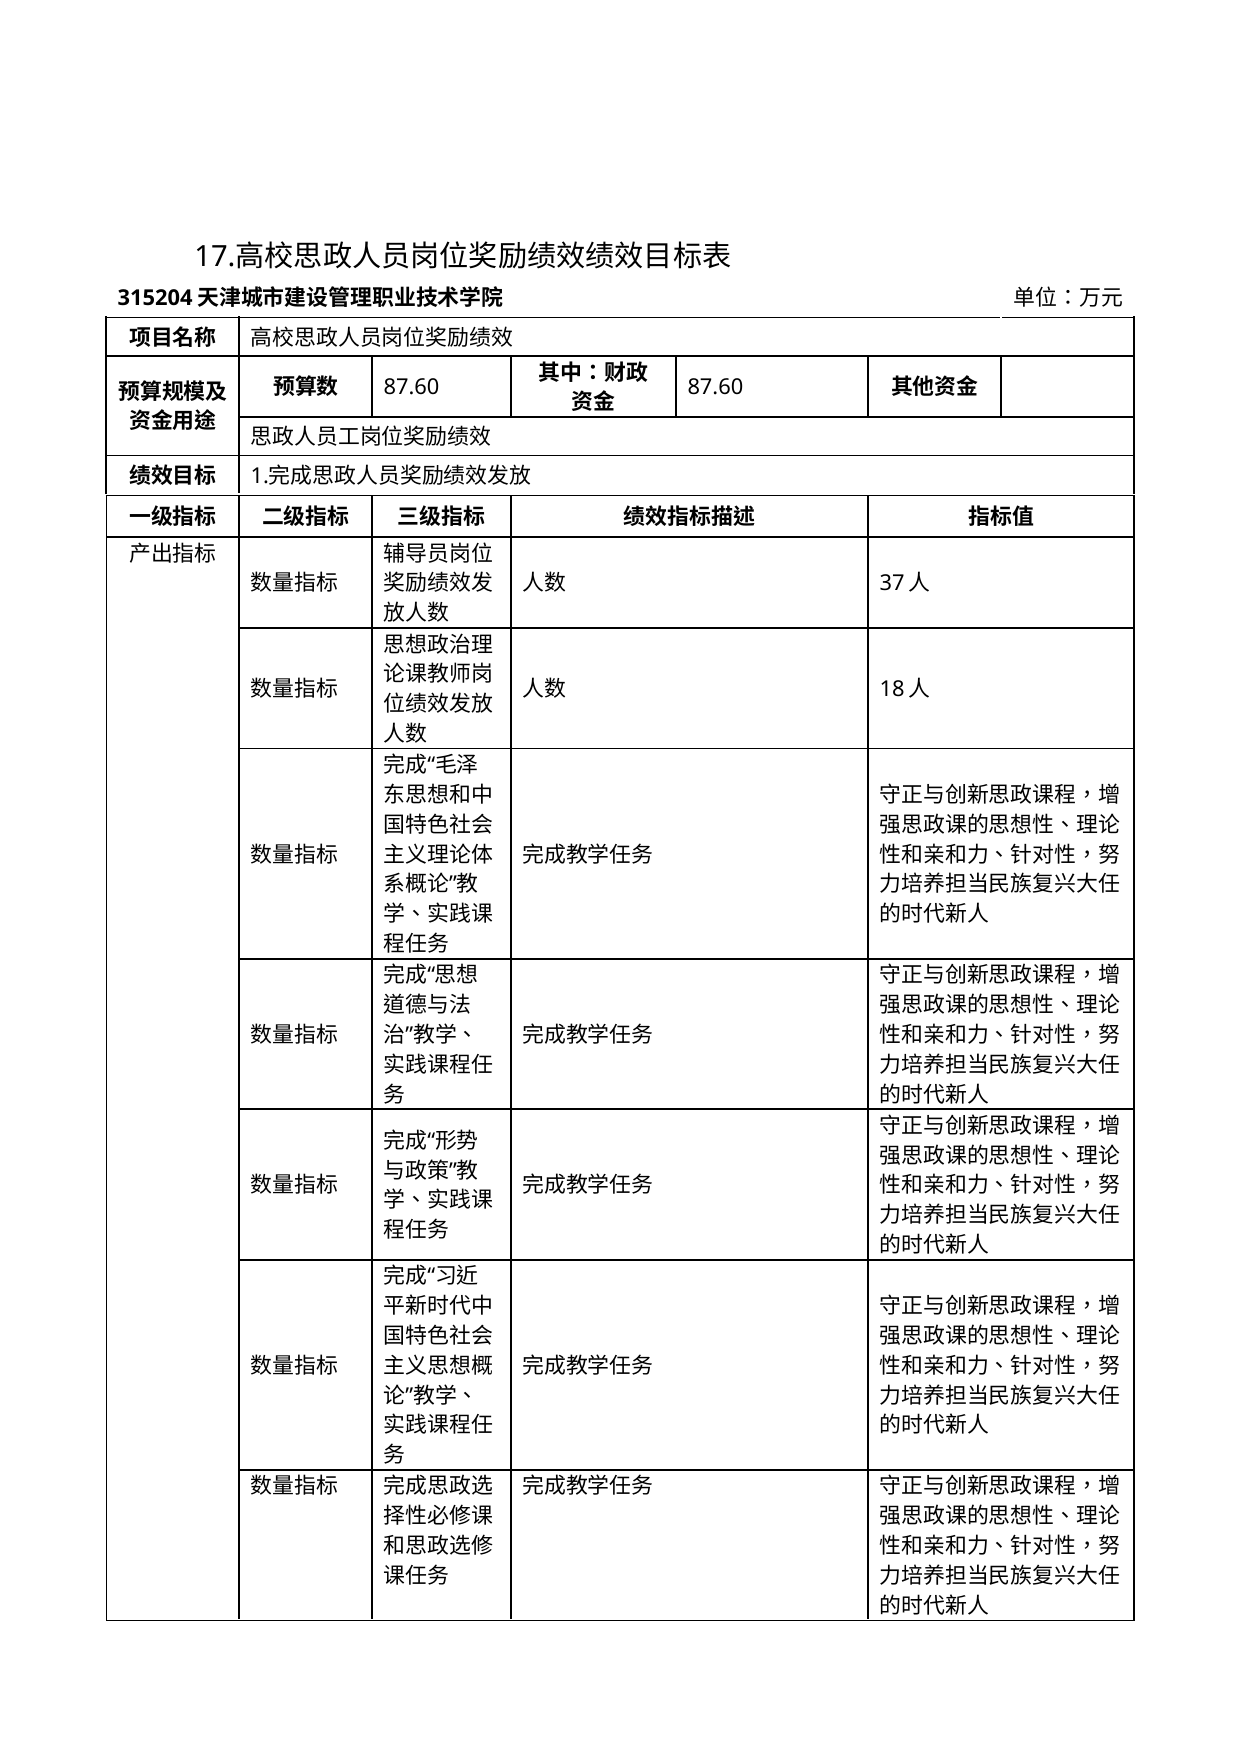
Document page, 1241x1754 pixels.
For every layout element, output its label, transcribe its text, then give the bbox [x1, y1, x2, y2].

table_cell 完成教学任务 [512, 960, 867, 1108]
table_cell 思政人员工岗位奖励绩效 [240, 418, 1133, 454]
table_cell 预算数 [240, 357, 371, 416]
table_cell 87.60 [677, 357, 867, 416]
table_cell 绩效目标 [107, 456, 238, 493]
table_cell 高校思政人员岗位奖励绩效 [240, 318, 1133, 355]
table_cell 1.完成思政人员奖励绩效发放 [240, 456, 1133, 493]
table_cell 完成教学任务 [512, 1110, 867, 1259]
table_header 315204天津城市建设管理职业技术学院 [107, 277, 1000, 316]
table_cell 完成思政选择性必修课和思政选修课任务 [373, 1471, 510, 1619]
table_cell 完成“习近平新时代中国特色社会主义思想概论”教学、实践课程任务 [373, 1261, 510, 1469]
table_cell 数量指标 [240, 749, 371, 958]
table_cell 完成教学任务 [512, 749, 867, 958]
table_cell 产出指标 [107, 538, 238, 1619]
table_cell 数量指标 [240, 1110, 371, 1259]
table_cell 其他资金 [869, 357, 1000, 416]
table_header 一级指标 [107, 496, 238, 536]
table_cell 思想政治理论课教师岗位绩效发放人数 [373, 629, 510, 748]
table_cell 数量指标 [240, 538, 371, 627]
table_cell 完成教学任务 [512, 1471, 867, 1619]
table_cell 完成教学任务 [512, 1261, 867, 1469]
table_header 二级指标 [240, 496, 371, 536]
table_header 三级指标 [373, 496, 510, 536]
table_cell 37人 [869, 538, 1133, 627]
table_cell 完成“毛泽东思想和中国特色社会主义理论体系概论”教学、实践课程任务 [373, 749, 510, 958]
table_cell [1002, 357, 1133, 416]
table_cell 守正与创新思政课程，增强思政课的思想性、理论性和亲和力、针对性，努力培养担当民族复兴大任的时代新人 [869, 1261, 1133, 1469]
table_cell 守正与创新思政课程，增强思政课的思想性、理论性和亲和力、针对性，努力培养担当民族复兴大任的时代新人 [869, 1471, 1133, 1619]
text 17.高校思政人员岗位奖励绩效绩效目标表 [136, 235, 1104, 275]
table_cell 数量指标 [240, 1471, 371, 1619]
table_cell 预算规模及资金用途 [107, 357, 238, 454]
table_cell 项目名称 [107, 318, 238, 355]
table_header 指标值 [869, 496, 1133, 536]
table_cell 守正与创新思政课程，增强思政课的思想性、理论性和亲和力、针对性，努力培养担当民族复兴大任的时代新人 [869, 960, 1133, 1108]
table_header 单位：万元 [1002, 277, 1133, 316]
table_cell 完成“形势与政策”教学、实践课程任务 [373, 1110, 510, 1259]
table_cell 人数 [512, 629, 867, 748]
table_cell 人数 [512, 538, 867, 627]
table_cell 辅导员岗位奖励绩效发放人数 [373, 538, 510, 627]
table_cell 87.60 [373, 357, 510, 416]
table_cell 守正与创新思政课程，增强思政课的思想性、理论性和亲和力、针对性，努力培养担当民族复兴大任的时代新人 [869, 1110, 1133, 1259]
table_cell 其中：财政 资金 [512, 357, 675, 416]
table_cell 数量指标 [240, 1261, 371, 1469]
table_cell 数量指标 [240, 629, 371, 748]
table_header 绩效指标描述 [512, 496, 867, 536]
table_cell 完成“思想道德与法治”教学、实践课程任务 [373, 960, 510, 1108]
table_cell 守正与创新思政课程，增强思政课的思想性、理论性和亲和力、针对性，努力培养担当民族复兴大任的时代新人 [869, 749, 1133, 958]
table_cell 18人 [869, 629, 1133, 748]
table_cell 数量指标 [240, 960, 371, 1108]
